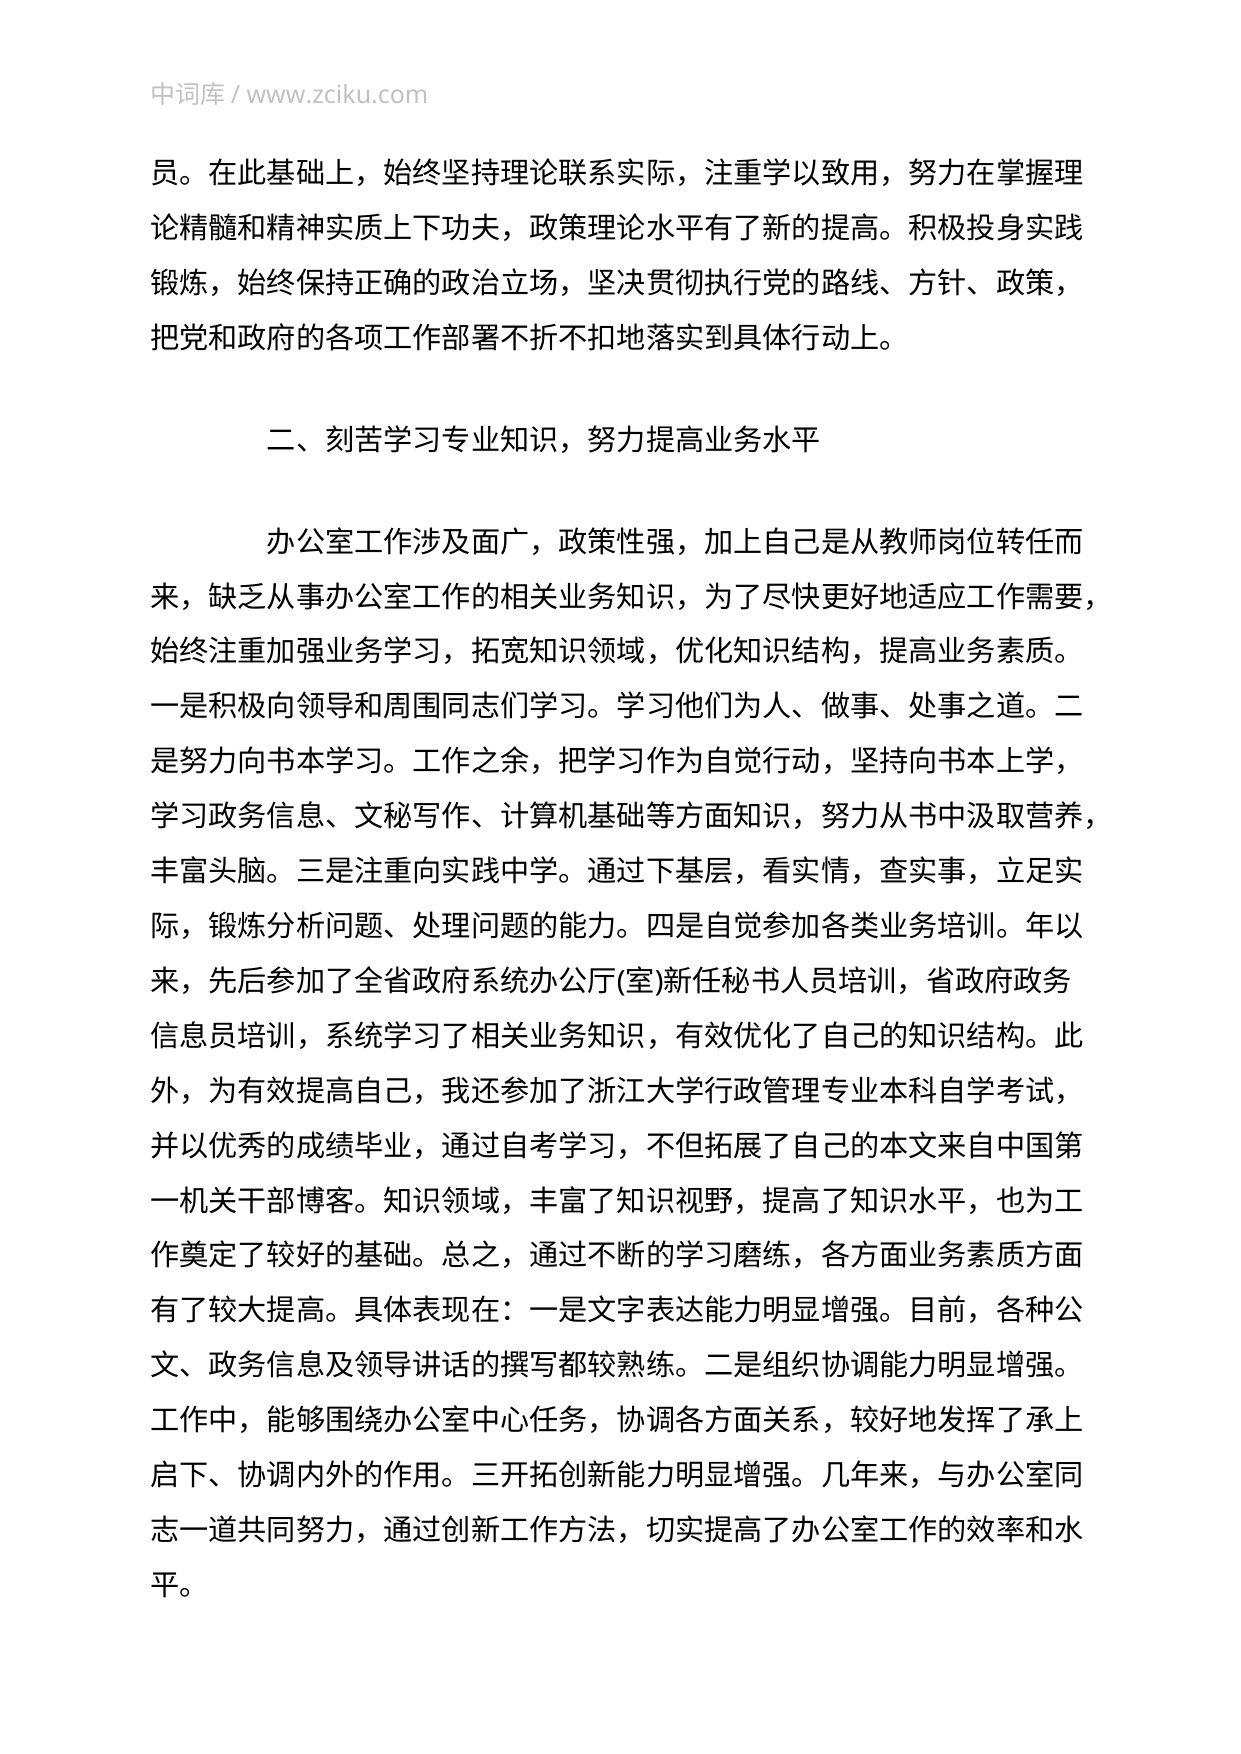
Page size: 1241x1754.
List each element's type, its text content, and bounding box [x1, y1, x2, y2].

text 办公室工作涉及面广，政策性强，加上自己是从教师岗位转任而来，缺乏从事办公室工作的相关业务知识，为了尽快更好地适应工作需要，始终注重加强业务学习，拓宽知识领域，优化知识结构，提高业务素质。一是积极向领导和周围同志们学习。学习他们为人、做事、处事之道。二是努力向书本学习。工作之余，把学习作为自觉行动，坚持向书本上学，学习政务信息、文秘写作、计算机基础等方面知识，努力从书中汲取营养，丰富头脑。三是注重向实践中学。通过下基层，看实情，查实事，立足实际，锻炼分析问题、处理问题的能力。四是自觉参加各类业务培训。年以来，先后参加了全省政府系统办公厅(室)新任秘书人员培训，省政府政务信息员培训，系统学习了相关业务知识，有效优化了自己的知识结构。此外，为有效提高自己，我还参加了浙江大学行政管理专业本科自学考试，并以优秀的成绩毕业，通过自考学习，不但拓展了自己的本文来自中国第一机关干部博客。知识领域，丰富了知识视野，提高了知识水平，也为工作奠定了较好的基础。总之，通过不断的学习磨练，各方面业务素质方面有了较大提高。具体表现在：一是文字表达能力明显增强。目前，各种公文、政务信息及领导讲话的撰写都较熟练。二是组织协调能力明显增强。工作中，能够围绕办公室中心任务，协调各方面关系，较好地发挥了承上启下、协调内外的作用。三开拓创新能力明显增强。几年来，与办公室同志一道共同努力，通过创新工作方法，切实提高了办公室工作的效率和水平。 [150, 518, 1090, 1604]
text 二、刻苦学习专业知识，努力提高业务水平 [150, 416, 1090, 459]
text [150, 150, 1090, 357]
